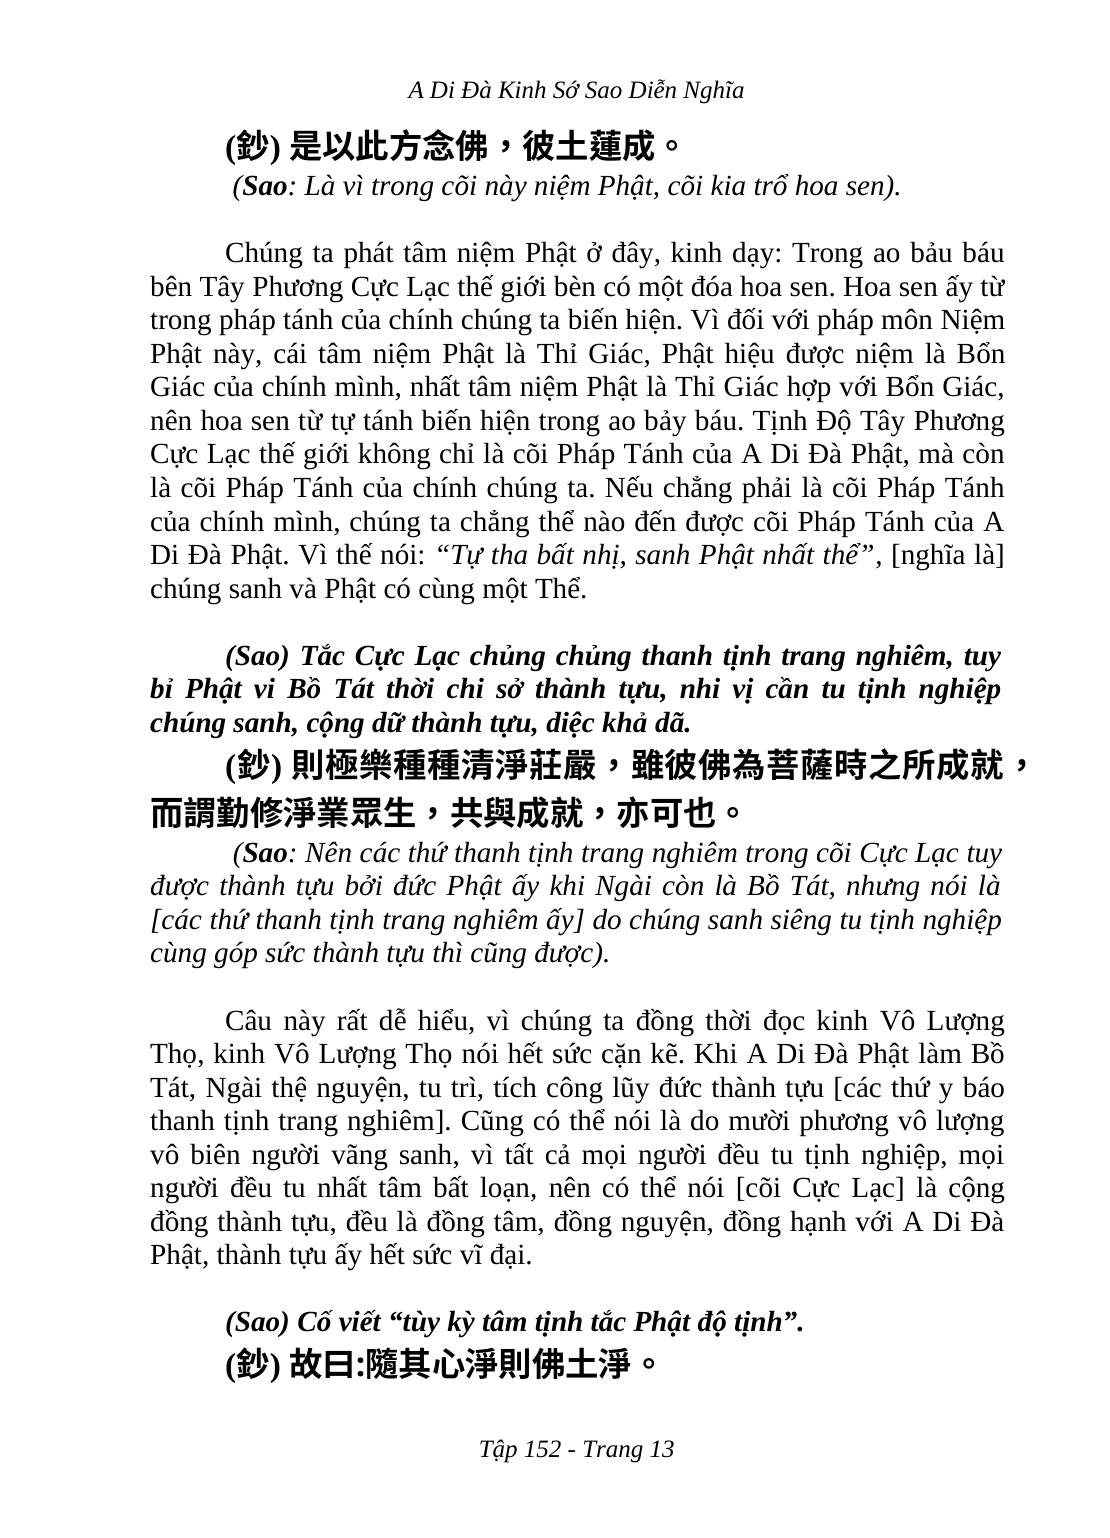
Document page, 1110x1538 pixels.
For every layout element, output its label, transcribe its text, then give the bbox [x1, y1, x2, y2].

text (Sao: Là vì trong cõi này niệm Phật, cõi kia trổ hoa sen). [150, 168, 1005, 202]
text (鈔) 則極樂種種清淨莊嚴，雖彼佛為菩薩時之所成就，而謂勤修淨業眾生，共與成就，亦可也。 [150, 738, 1005, 835]
text (鈔) 故曰:隨其心淨則佛土淨。 [150, 1338, 1005, 1386]
text (Sao) Cố viết “tùy kỳ tâm tịnh tắc Phật độ tịnh”. [150, 1304, 1005, 1338]
text (鈔) 是以此方念佛，彼土蓮成。 [150, 120, 1005, 168]
text (Sao) Tắc Cực Lạc chủng chủng thanh tịnh trang nghiêm, tuy bỉ Phật vi Bồ Tát thời chi sở thành tựu, nhi vị cần tu tịnh nghiệp chúng sanh, cộng dữ thành tựu, diệc khả dã. [150, 638, 1005, 738]
text Chúng ta phát tâm niệm Phật ở đây, kinh dạy: Trong ao bảu báu bên Tây Phương Cực Lạc thế giới bèn có một đóa hoa sen. Hoa sen ấy từ trong pháp tánh của chính chúng ta biến hiện. Vì đối với pháp môn Niệm Phật này, cái tâm niệm Phật là Thỉ Giác, Phật hiệu được niệm là Bổn Giác của chính mình, nhất tâm niệm Phật là Thỉ Giác hợp với Bổn Giác, nên hoa sen từ tự tánh biến hiện trong ao bảy báu. Tịnh Độ Tây Phương Cực Lạc thế giới không chỉ là cõi Pháp Tánh của A Di Đà Phật, mà còn là cõi Pháp Tánh của chính chúng ta. Nếu chẳng phải là cõi Pháp Tánh của chính mình, chúng ta chẳng thể nào đến được cõi Pháp Tánh của A Di Đà Phật. Vì thế nói: “Tự tha bất nhị, sanh Phật nhất thể”, [nghĩa là] chúng sanh và Phật có cùng một Thể. [150, 235, 1005, 604]
text (Sao: Nên các thứ thanh tịnh trang nghiêm trong cõi Cực Lạc tuy được thành tựu bởi đức Phật ấy khi Ngài còn là Bồ Tát, nhưng nói là [các thứ thanh tịnh trang nghiêm ấy] do chúng sanh siêng tu tịnh nghiệp cùng góp sức thành tựu thì cũng được). [150, 835, 1005, 969]
text Câu này rất dễ hiểu, vì chúng ta đồng thời đọc kinh Vô Lượng Thọ, kinh Vô Lượng Thọ nói hết sức cặn kẽ. Khi A Di Đà Phật làm Bồ Tát, Ngài thệ nguyện, tu trì, tích công lũy đức thành tựu [các thứ y báo thanh tịnh trang nghiêm]. Cũng có thể nói là do mười phương vô lượng vô biên người vãng sanh, vì tất cả mọi người đều tu tịnh nghiệp, mọi người đều tu nhất tâm bất loạn, nên có thể nói [cõi Cực Lạc] là cộng đồng thành tựu, đều là đồng tâm, đồng nguyện, đồng hạnh với A Di Đà Phật, thành tựu ấy hết sức vĩ đại. [150, 1003, 1005, 1271]
